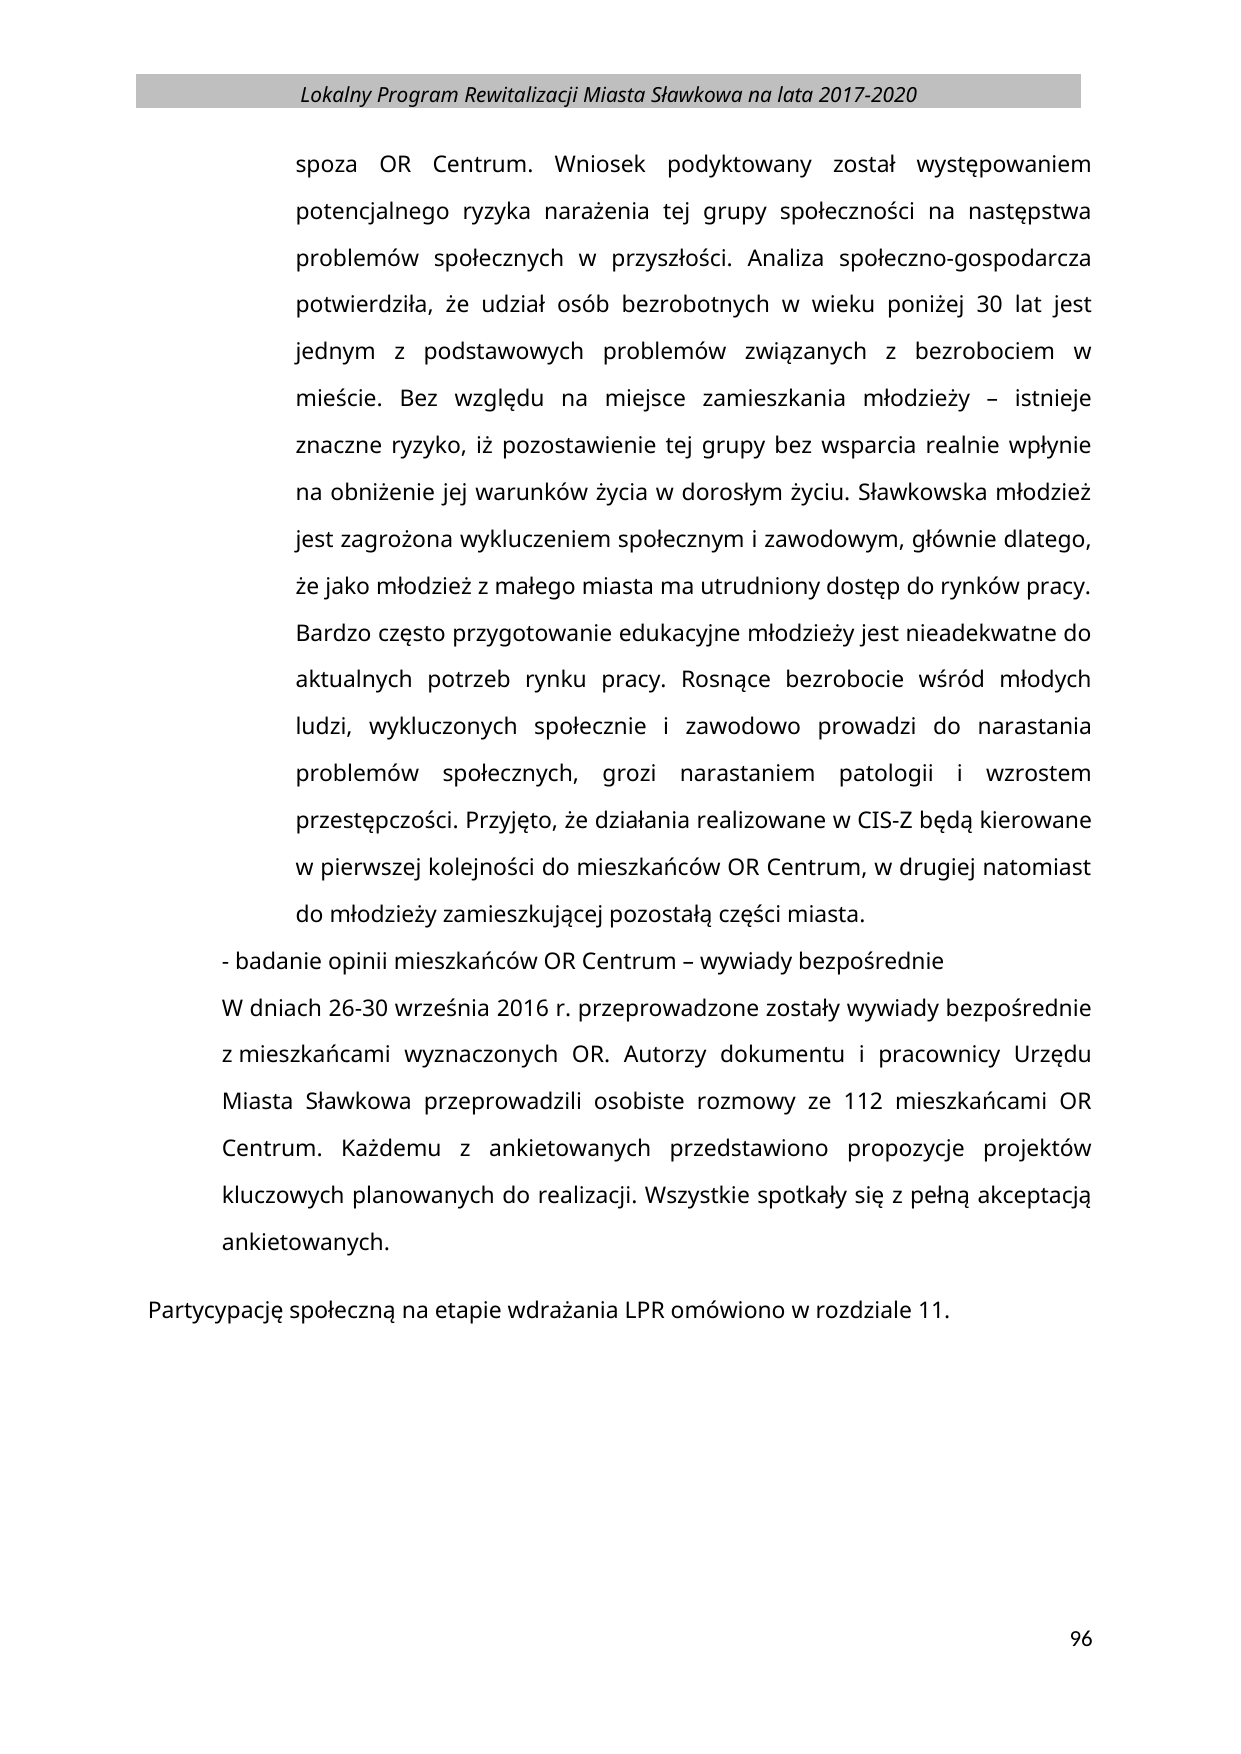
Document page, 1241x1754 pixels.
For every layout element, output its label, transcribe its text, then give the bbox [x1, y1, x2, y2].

text Partycypację społeczną na etapie wdrażania LPR omówiono w rozdziale 11. [148, 1293, 1092, 1325]
text W dniach 26-30 września 2016 r. przeprowadzone zostały wywiady bezpośrednie z mieszkańcami wyznaczonych OR. Autorzy dokumentu i pracownicy Urzędu Miasta Sławkowa przeprowadzili osobiste rozmowy ze 112 mieszkańcami OR Centrum. Każdemu z ankietowanych przedstawiono propozycje projektów kluczowych planowanych do realizacji. Wszystkie spotkały się z pełną akceptacją ankietowanych. [222, 991, 1092, 1257]
text - badanie opinii mieszkańców OR Centrum – wywiady bezpośrednie [222, 944, 1092, 976]
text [295, 148, 1092, 929]
